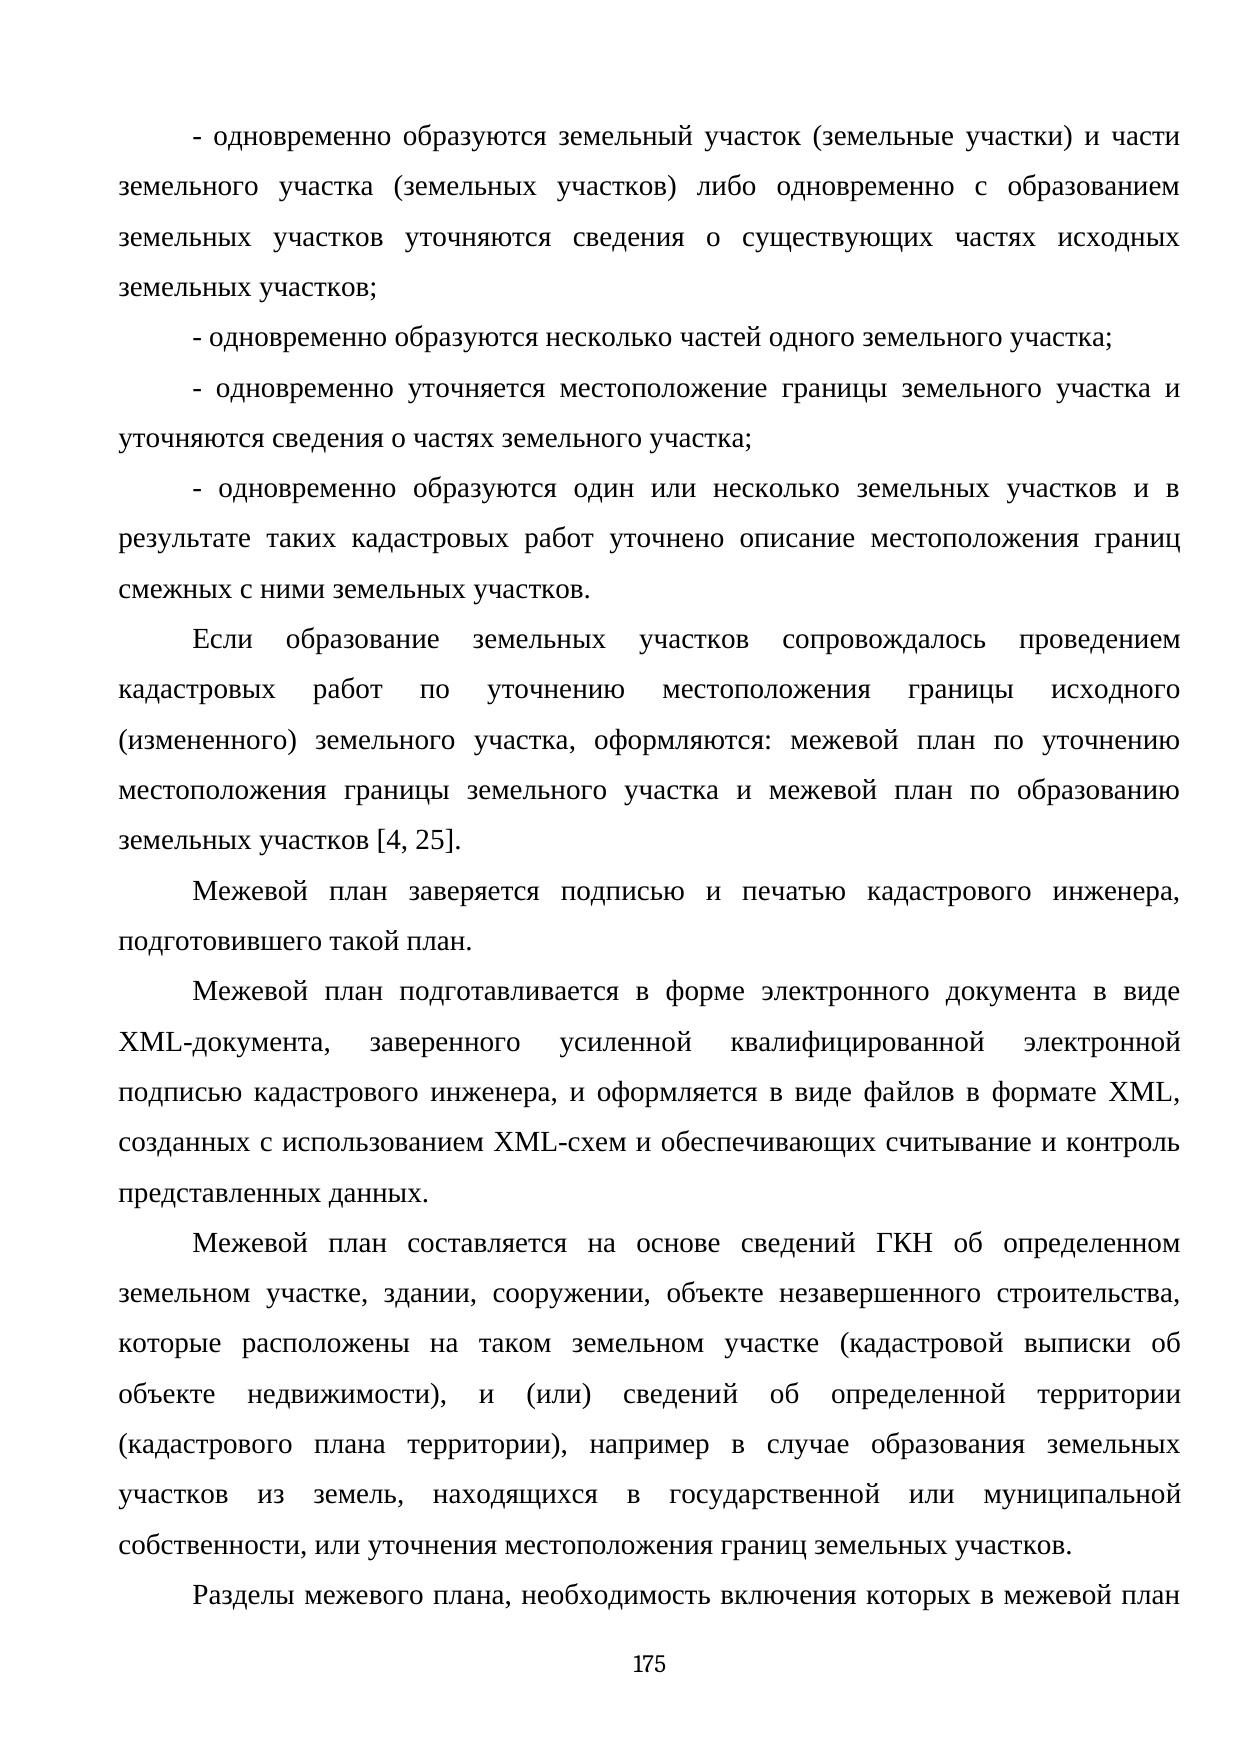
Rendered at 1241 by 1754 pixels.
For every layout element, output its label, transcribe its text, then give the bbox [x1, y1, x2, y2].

text Если образование земельных участков сопровождалось проведением кадастровых работ по уточнению местоположения границы исходного (измененного) земельного участка, оформляются: межевой план по уточнению местоположения границы земельного участка и межевой план по образованию земельных участков [4, 25]. [118, 621, 1181, 856]
text - одновременно уточняется местоположение границы земельного участка и уточняются сведения о частях земельного участка; [118, 370, 1181, 453]
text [118, 1577, 1181, 1611]
text Межевой план подготавливается в форме электронного документа в виде ХМL-документа, заверенного усиленной квалифицированной электронной подписью кадастрового инженера, и оформляется в виде файлов в формате ХМL, созданных с использованием ХМL-схем и обеспечивающих считывание и контроль представленных данных. [118, 973, 1181, 1208]
text - одновременно образуются несколько частей одного земельного участка; [118, 319, 1181, 353]
text - одновременно образуются один или несколько земельных участков и в результате таких кадастровых работ уточнено описание местоположения границ смежных с ними земельных участков. [118, 470, 1181, 604]
text - одновременно образуются земельный участок (земельные участки) и части земельного участка (земельных участков) либо одновременно с образованием земельных участков уточняются сведения о существующих частях исходных земельных участков; [118, 118, 1181, 303]
text Межевой план составляется на основе сведений ГКН об определенном земельном участке, здании, сооружении, объекте незавершенного строительства, которые расположены на таком земельном участке (кадастровой выписки об объекте недвижимости), и (или) сведений об определенной территории (кадастрового плана территории), например в случае образования земельных участков из земель, находящихся в государственной или муниципальной собственности, или уточнения местоположения границ земельных участков. [118, 1225, 1181, 1560]
text Межевой план заверяется подписью и печатью кадастрового инженера, подготовившего такой план. [118, 873, 1181, 957]
